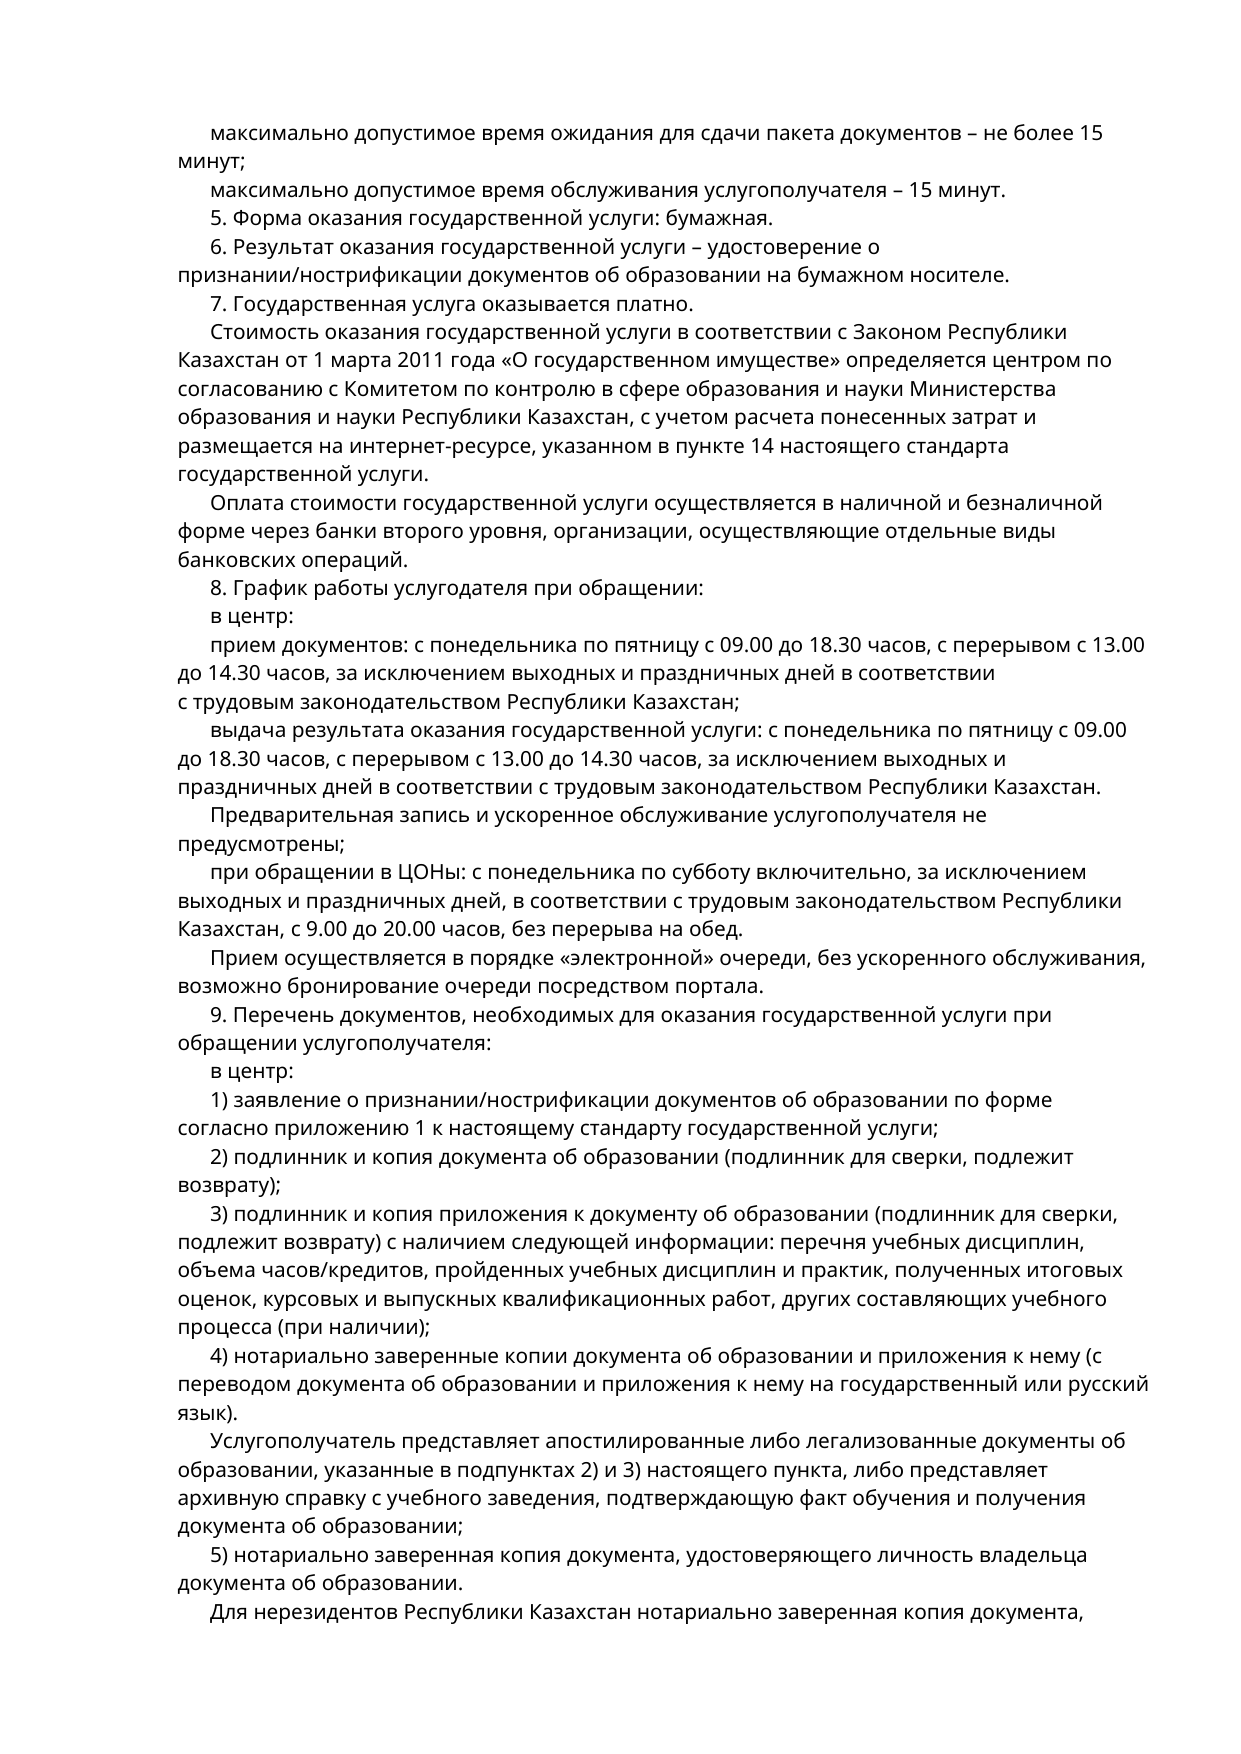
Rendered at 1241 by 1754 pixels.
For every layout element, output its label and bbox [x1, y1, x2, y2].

text [177, 118, 1152, 1625]
